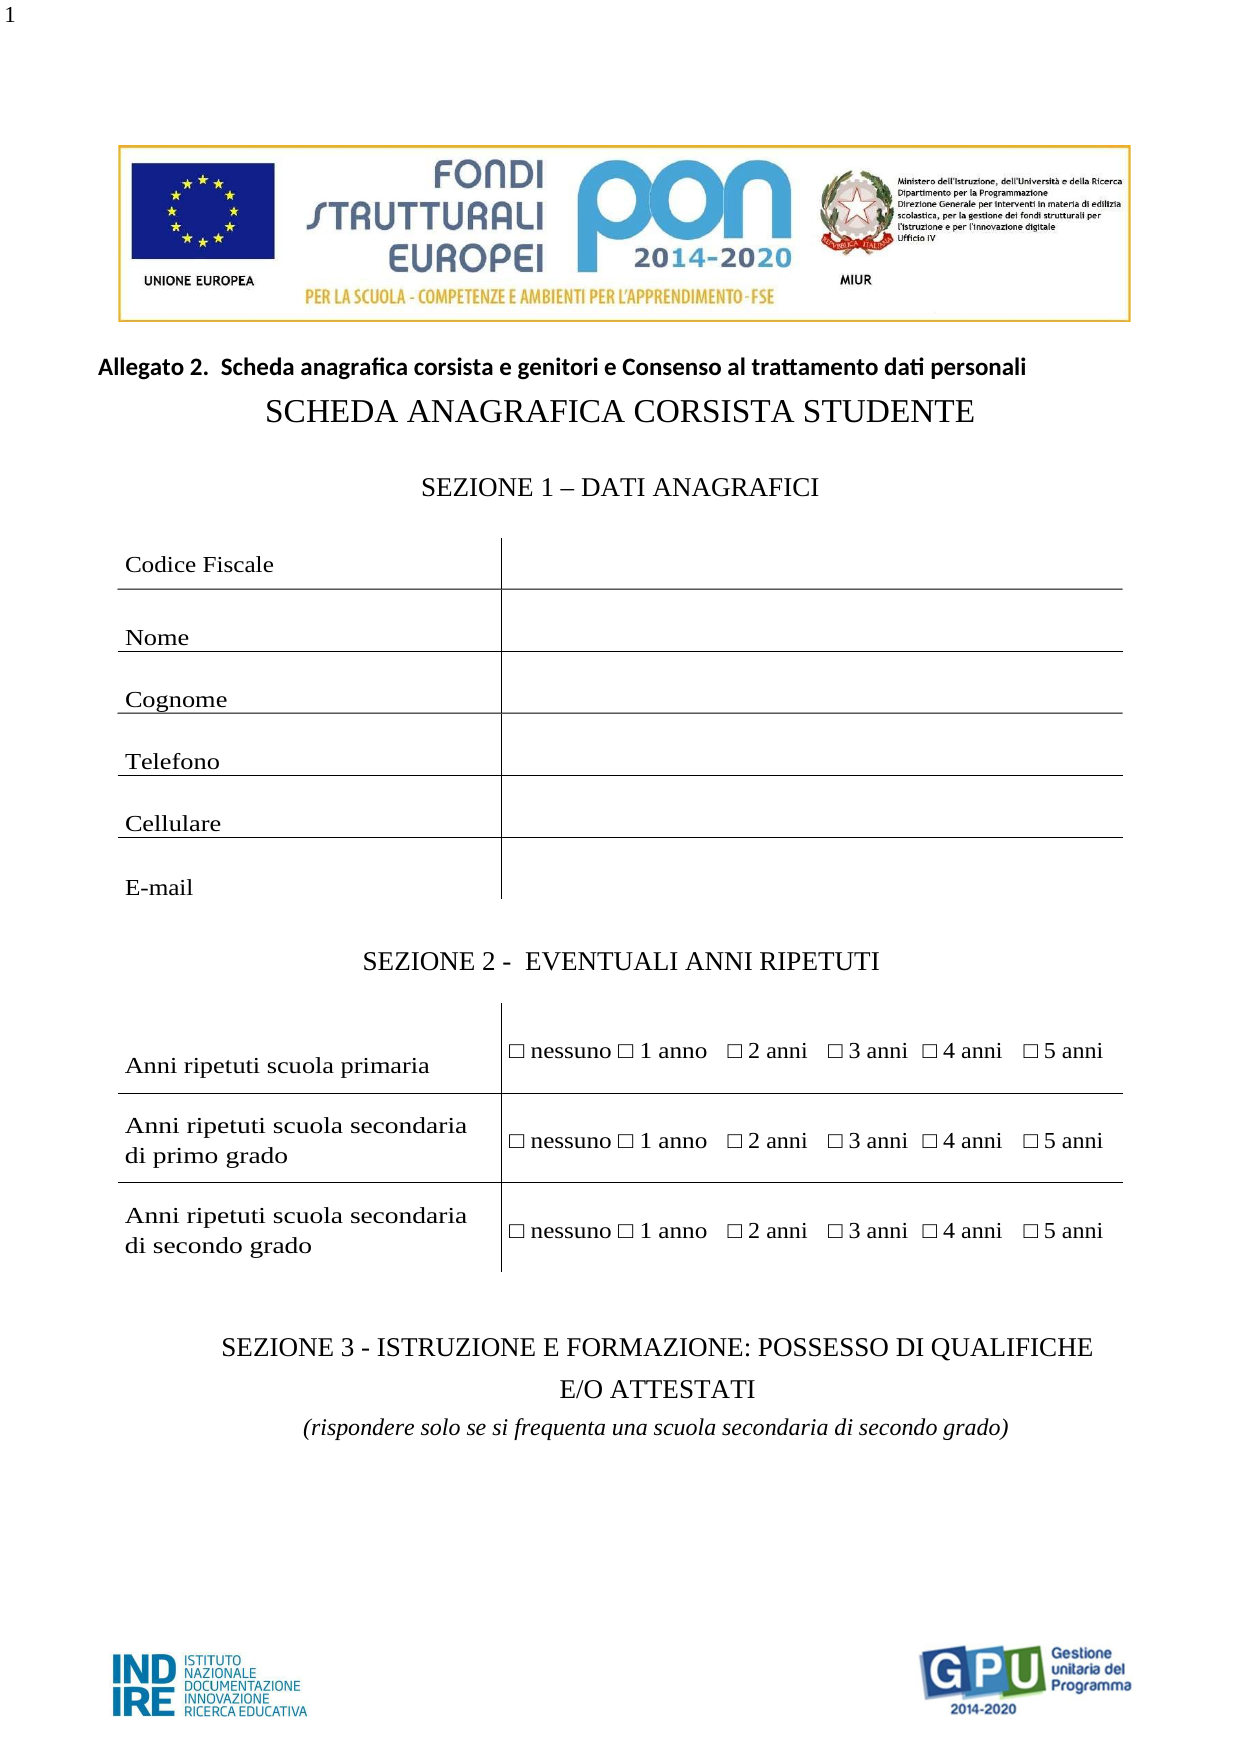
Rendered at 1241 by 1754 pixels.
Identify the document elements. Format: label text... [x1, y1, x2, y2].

picture [118, 145, 1131, 322]
table_cell Anni ripetuti scuola secondaria di primo grado [118, 1094, 501, 1182]
table_header Anni ripetuti scuola primaria [118, 1003, 501, 1093]
table_cell □ 4 anni [916, 1183, 1014, 1272]
picture [109, 1652, 313, 1718]
text SEZIONE 3 - ISTRUZIONE E FORMAZIONE: POSSESSO DI QUALIFICHE E/O ATTESTATI [219, 1331, 1096, 1404]
table_cell □ 3 anni [819, 1094, 916, 1182]
table_cell □ 5 anni [1014, 1183, 1123, 1272]
table_cell □ nessuno □ 1 anno [502, 1183, 718, 1272]
table_header □ 2 anni [718, 1003, 819, 1093]
text Allegato 2. Scheda anagrafica corsista e genitori e Consenso al trattamento dati personali [98, 351, 1096, 382]
table_header □ 4 anni [916, 1003, 1014, 1093]
table_cell □ nessuno □ 1 anno [502, 1094, 718, 1182]
table_cell □ 5 anni [1014, 1094, 1123, 1182]
table_cell □ 2 anni [718, 1094, 819, 1182]
table_header □ nessuno □ 1 anno [502, 1003, 718, 1093]
table_cell Anni ripetuti scuola secondaria di secondo grado [118, 1183, 501, 1272]
picture [908, 1611, 1151, 1746]
text SEZIONE 2 - EVENTUALI ANNI RIPETUTI [362, 945, 1161, 976]
text SCHEDA ANAGRAFICA CORSISTA STUDENTE [144, 391, 1096, 429]
table_header □ 3 anni [819, 1003, 916, 1093]
table_header □ 5 anni [1014, 1003, 1123, 1093]
text SEZIONE 1 – DATI ANAGRAFICI [144, 471, 1096, 502]
table_cell □ 3 anni [819, 1183, 916, 1272]
table_cell □ 4 anni [916, 1094, 1014, 1182]
table_cell □ 2 anni [718, 1183, 819, 1272]
text (rispondere solo se si frequenta una scuola secondaria di secondo grado) [219, 1414, 1096, 1441]
